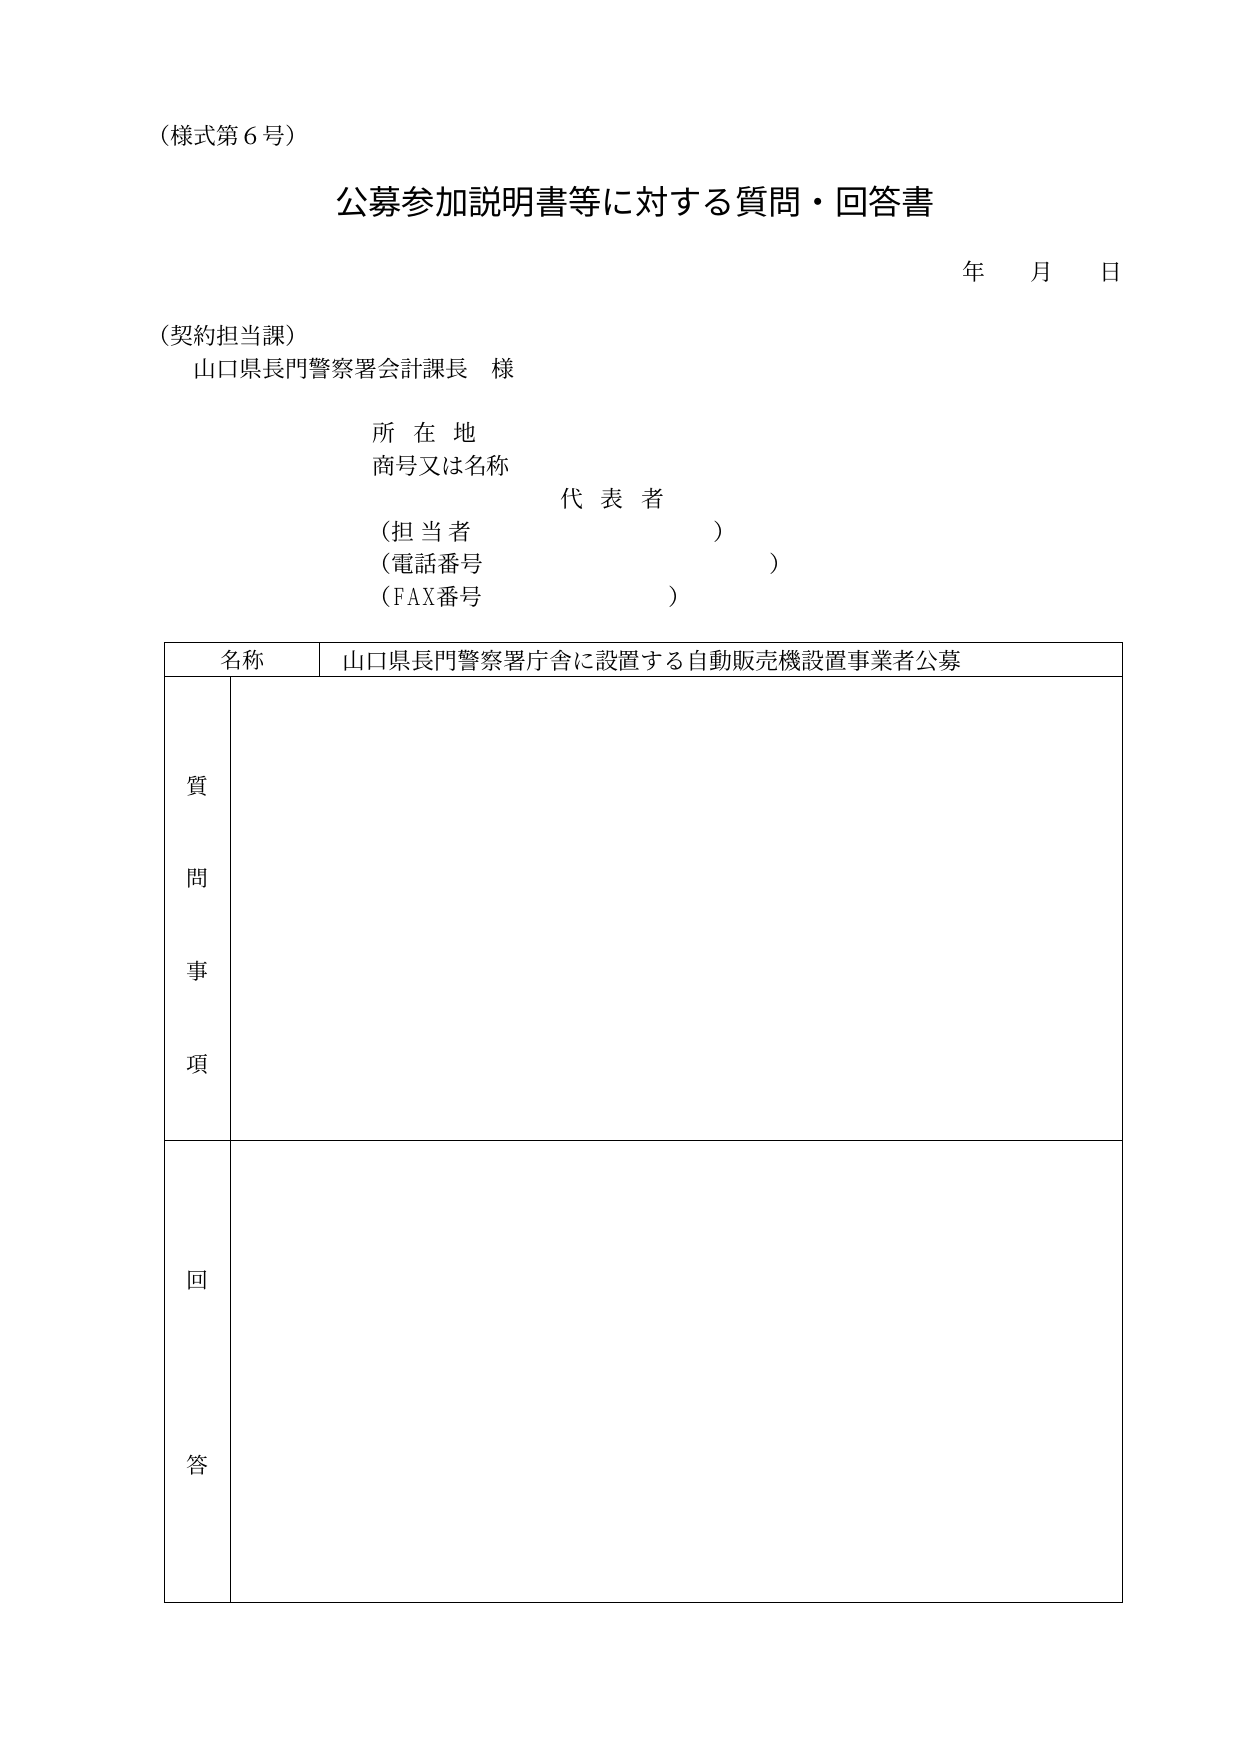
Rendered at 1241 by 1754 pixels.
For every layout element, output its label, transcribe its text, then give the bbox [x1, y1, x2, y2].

text 公募参加説明書等に対する質問・回答書 [148, 182, 1122, 222]
table_cell 回 答 [165, 1141, 230, 1602]
text （ＦＡＸ番号 ） [148, 579, 1122, 612]
text （契約担当課） [148, 318, 1122, 351]
text （担 当 者 ） [148, 513, 1122, 546]
text 代 表 者 [148, 481, 1122, 513]
text 年 月 日 [148, 253, 1122, 286]
table_cell [231, 677, 1122, 1140]
table_cell 質 問 事 項 [165, 677, 230, 1140]
text 山口県長門警察署会計課長 様 [148, 351, 1122, 383]
table_header 山口県長門警察署庁舎に設置する自動販売機設置事業者公募 [320, 643, 1122, 676]
text 商号又は名称 [148, 448, 1122, 481]
table_header 名称 [165, 643, 319, 676]
text （電話番号 ） [148, 546, 1122, 579]
text 所 在 地 [148, 415, 1122, 448]
table_cell [231, 1141, 1122, 1602]
text （様式第６号） [148, 118, 1122, 151]
